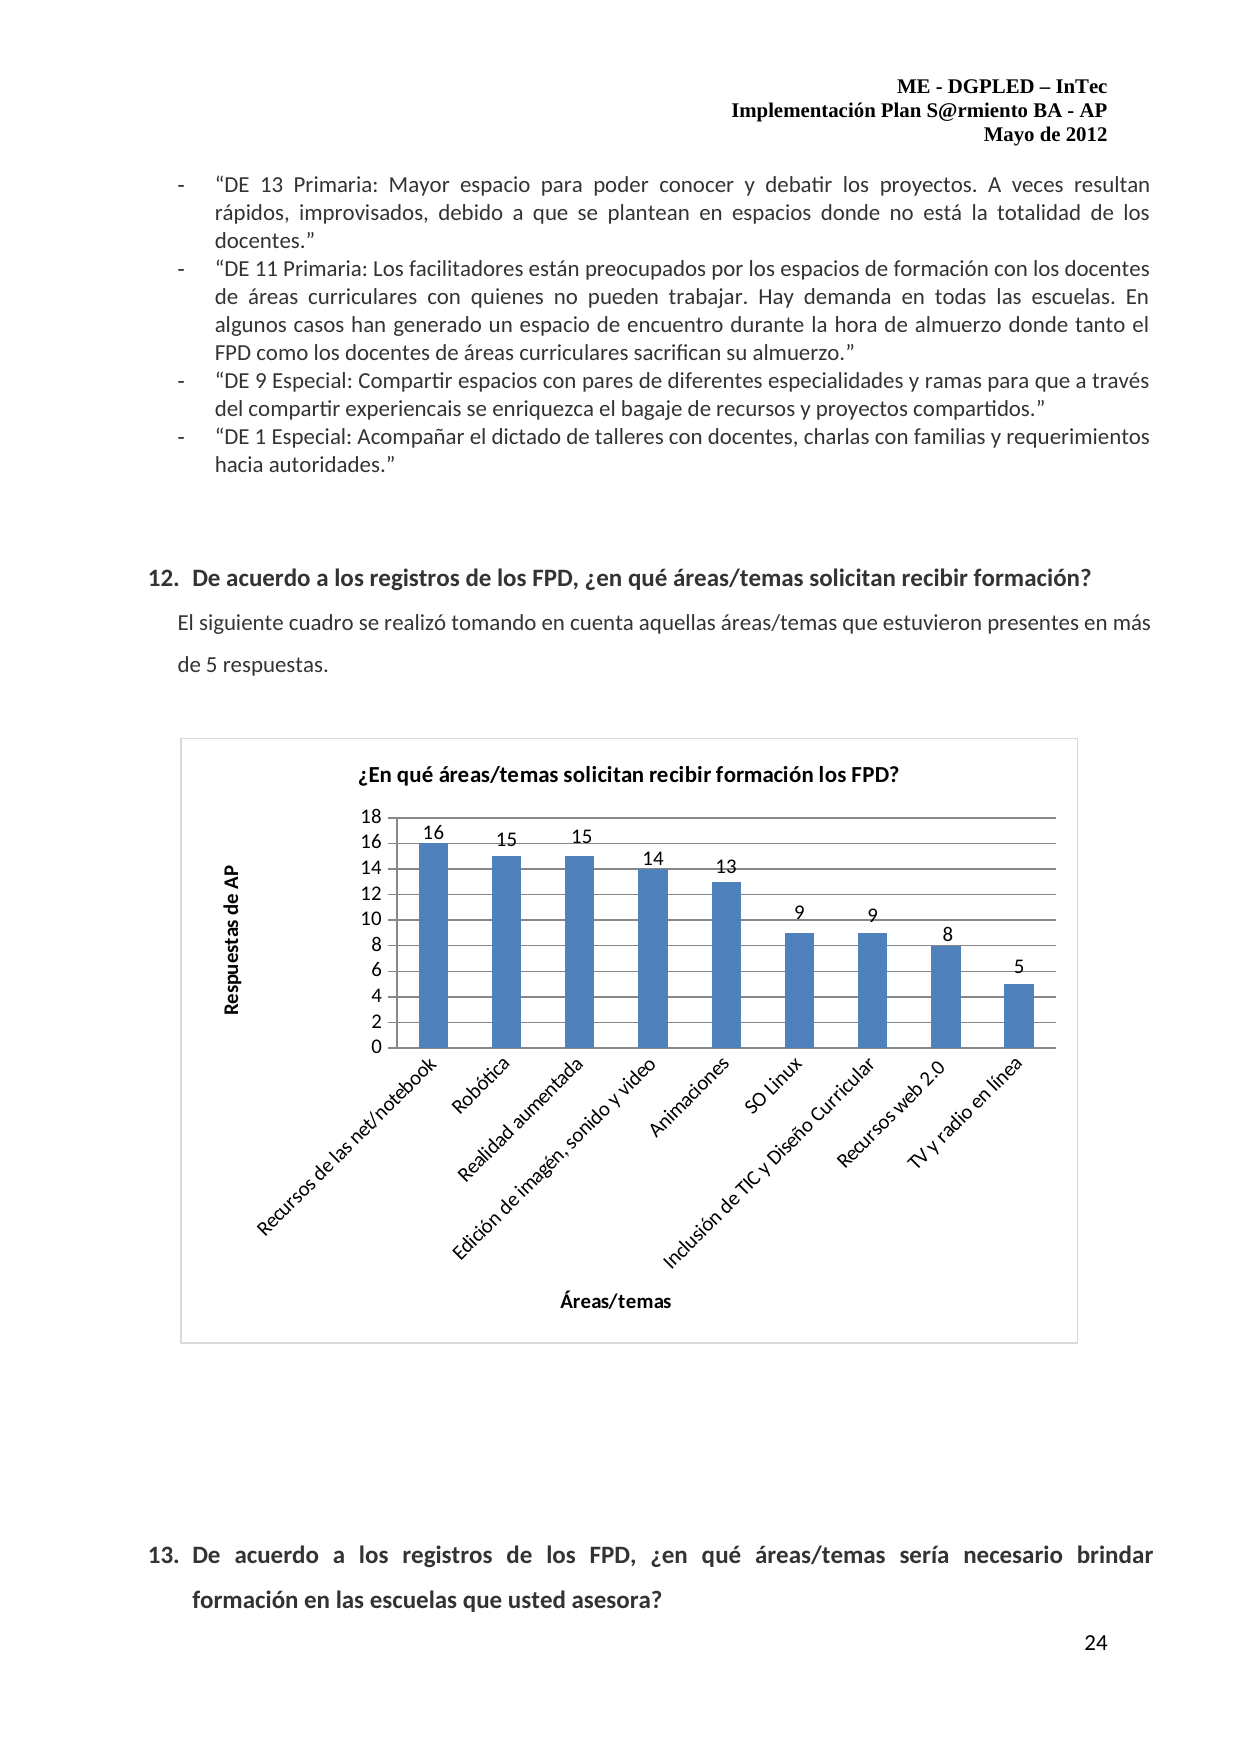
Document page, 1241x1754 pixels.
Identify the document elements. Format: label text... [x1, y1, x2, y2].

list De acuerdo a los registros de los FPD, ¿en qué áreas/temas sería necesario brindar formación en las escuelas que usted asesora? [148, 1539, 1155, 1615]
list “DE 13 Primaria: Mayor espacio para poder conocer y debatir los proyectos. A veces resultan rápidos, improvisados, debido a que se plantean en espacios donde no está la totalidad de los docentes.” [177, 170, 1152, 254]
list “DE 1 Especial: Acompañar el dictado de talleres con docentes, charlas con familias y requerimientos hacia autoridades.” [177, 422, 1152, 478]
list “DE 9 Especial: Compartir espacios con pares de diferentes especialidades y ramas para que a través del compartir experiencais se enriquezca el bagaje de recursos y proyectos compartidos.” [177, 366, 1152, 422]
list “DE 11 Primaria: Los facilitadores están preocupados por los espacios de formación con los docentes de áreas curriculares con quienes no pueden trabajar. Hay demanda en todas las escuelas. En algunos casos han generado un espacio de encuentro durante la hora de almuerzo donde tanto el FPD como los docentes de áreas curriculares sacrifican su almuerzo.” [177, 254, 1152, 366]
text El siguiente cuadro se realizó tomando en cuenta aquellas áreas/temas que estuvieron presentes en más de 5 respuestas. [177, 608, 1155, 678]
list De acuerdo a los registros de los FPD, ¿en qué áreas/temas solicitan recibir formación? [148, 562, 1155, 593]
